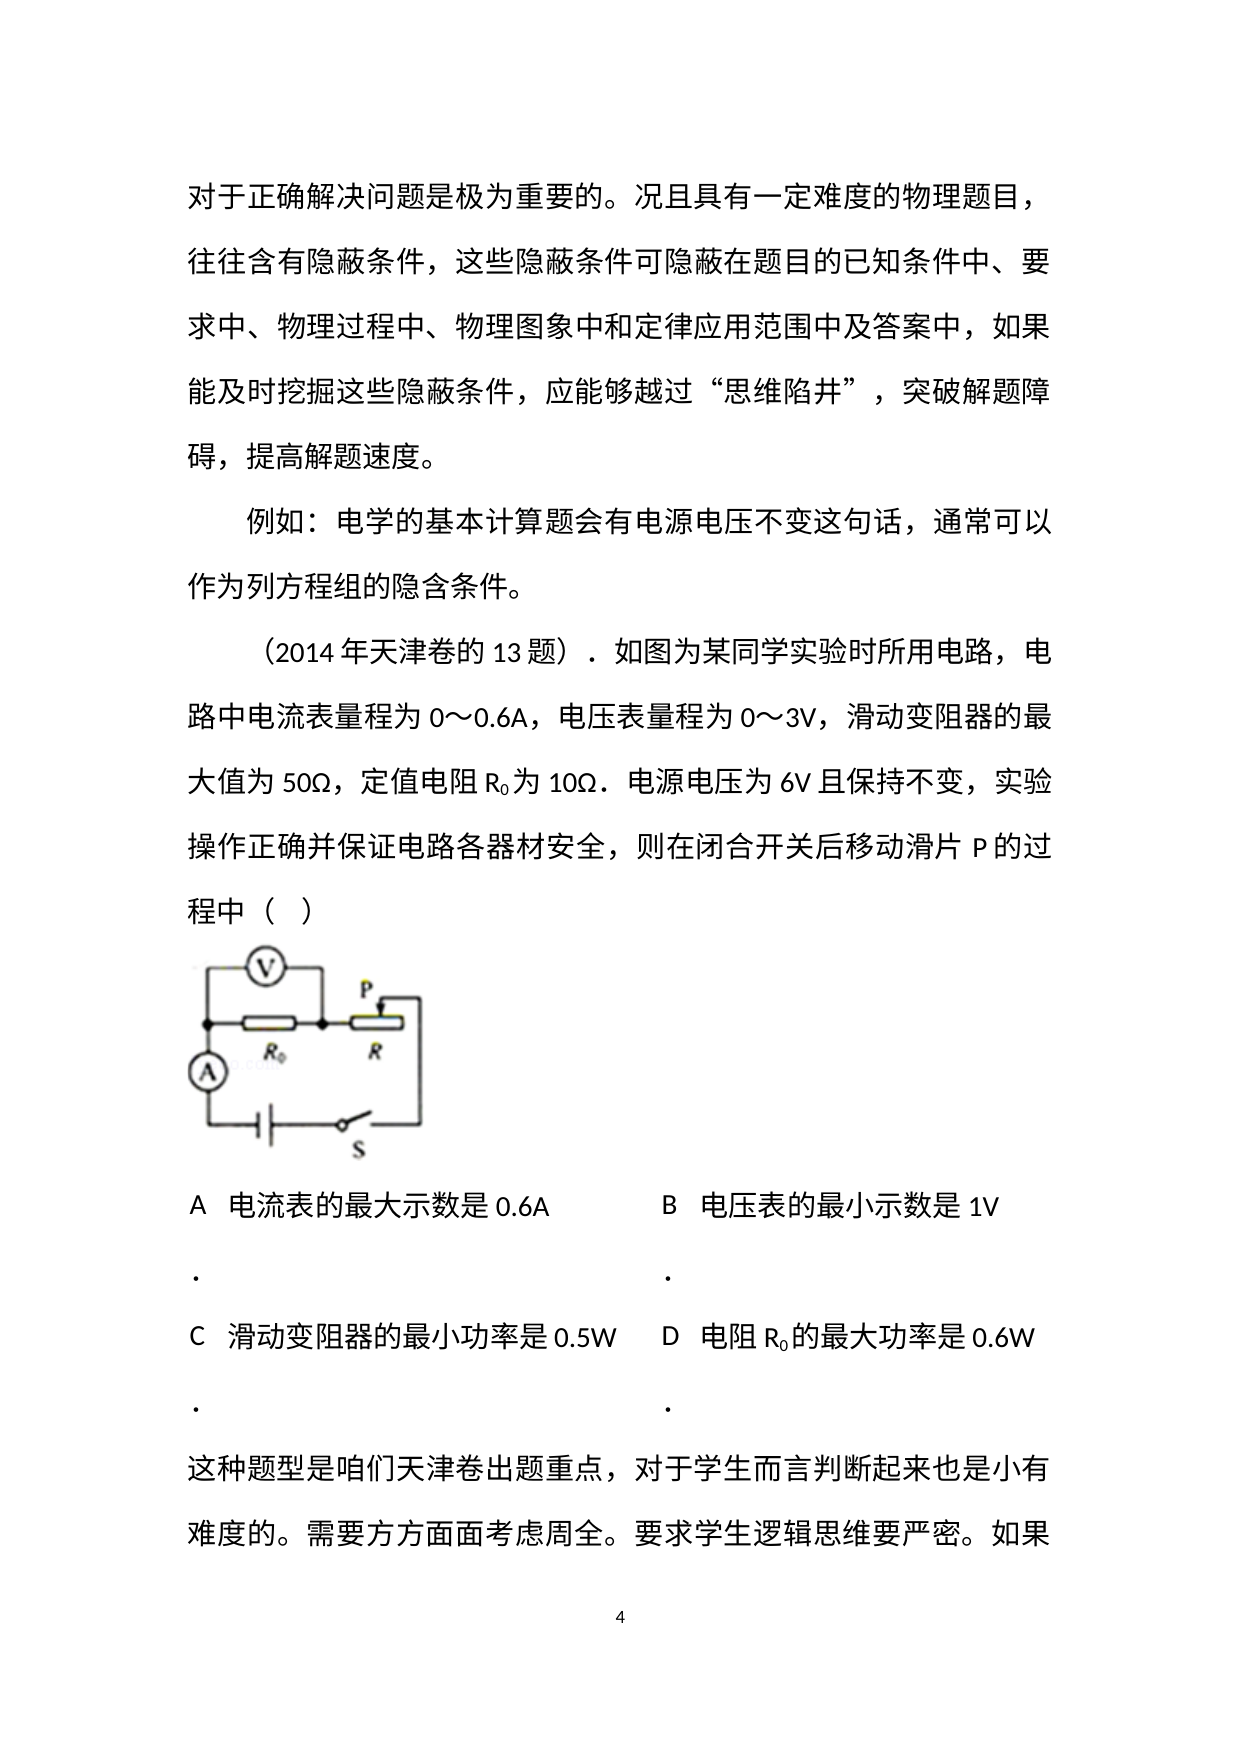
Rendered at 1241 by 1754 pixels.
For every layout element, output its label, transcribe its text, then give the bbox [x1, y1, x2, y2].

table_header A． [189, 1171, 226, 1301]
table_cell C． [189, 1303, 226, 1433]
table_cell D． [661, 1303, 698, 1433]
table_cell 滑动变阻器的最小功率是0.5W [227, 1303, 660, 1433]
table_header B． [661, 1171, 698, 1301]
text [187, 1434, 1053, 1564]
text 例如：电学的基本计算题会有电源电压不变这句话，通常可以作为列方程组的隐含条件。 [187, 487, 1053, 617]
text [187, 162, 1053, 487]
picture [187, 942, 424, 1161]
table_cell 电阻R0的最大功率是0.6W [700, 1303, 1132, 1433]
text （2014年天津卷的13题）．如图为某同学实验时所用电路，电路中电流表量程为0～0.6A，电压表量程为0～3V，滑动变阻器的最大值为50Ω，定值电阻R0为10Ω．电源电压为6V且保持不变，实验操作正确并保证电路各器材安全，则在闭合开关后移动滑片P的过程中（ ） [187, 617, 1053, 942]
table_header 电压表的最小示数是1V [700, 1171, 1132, 1301]
table_header 电流表的最大示数是0.6A [227, 1171, 660, 1301]
